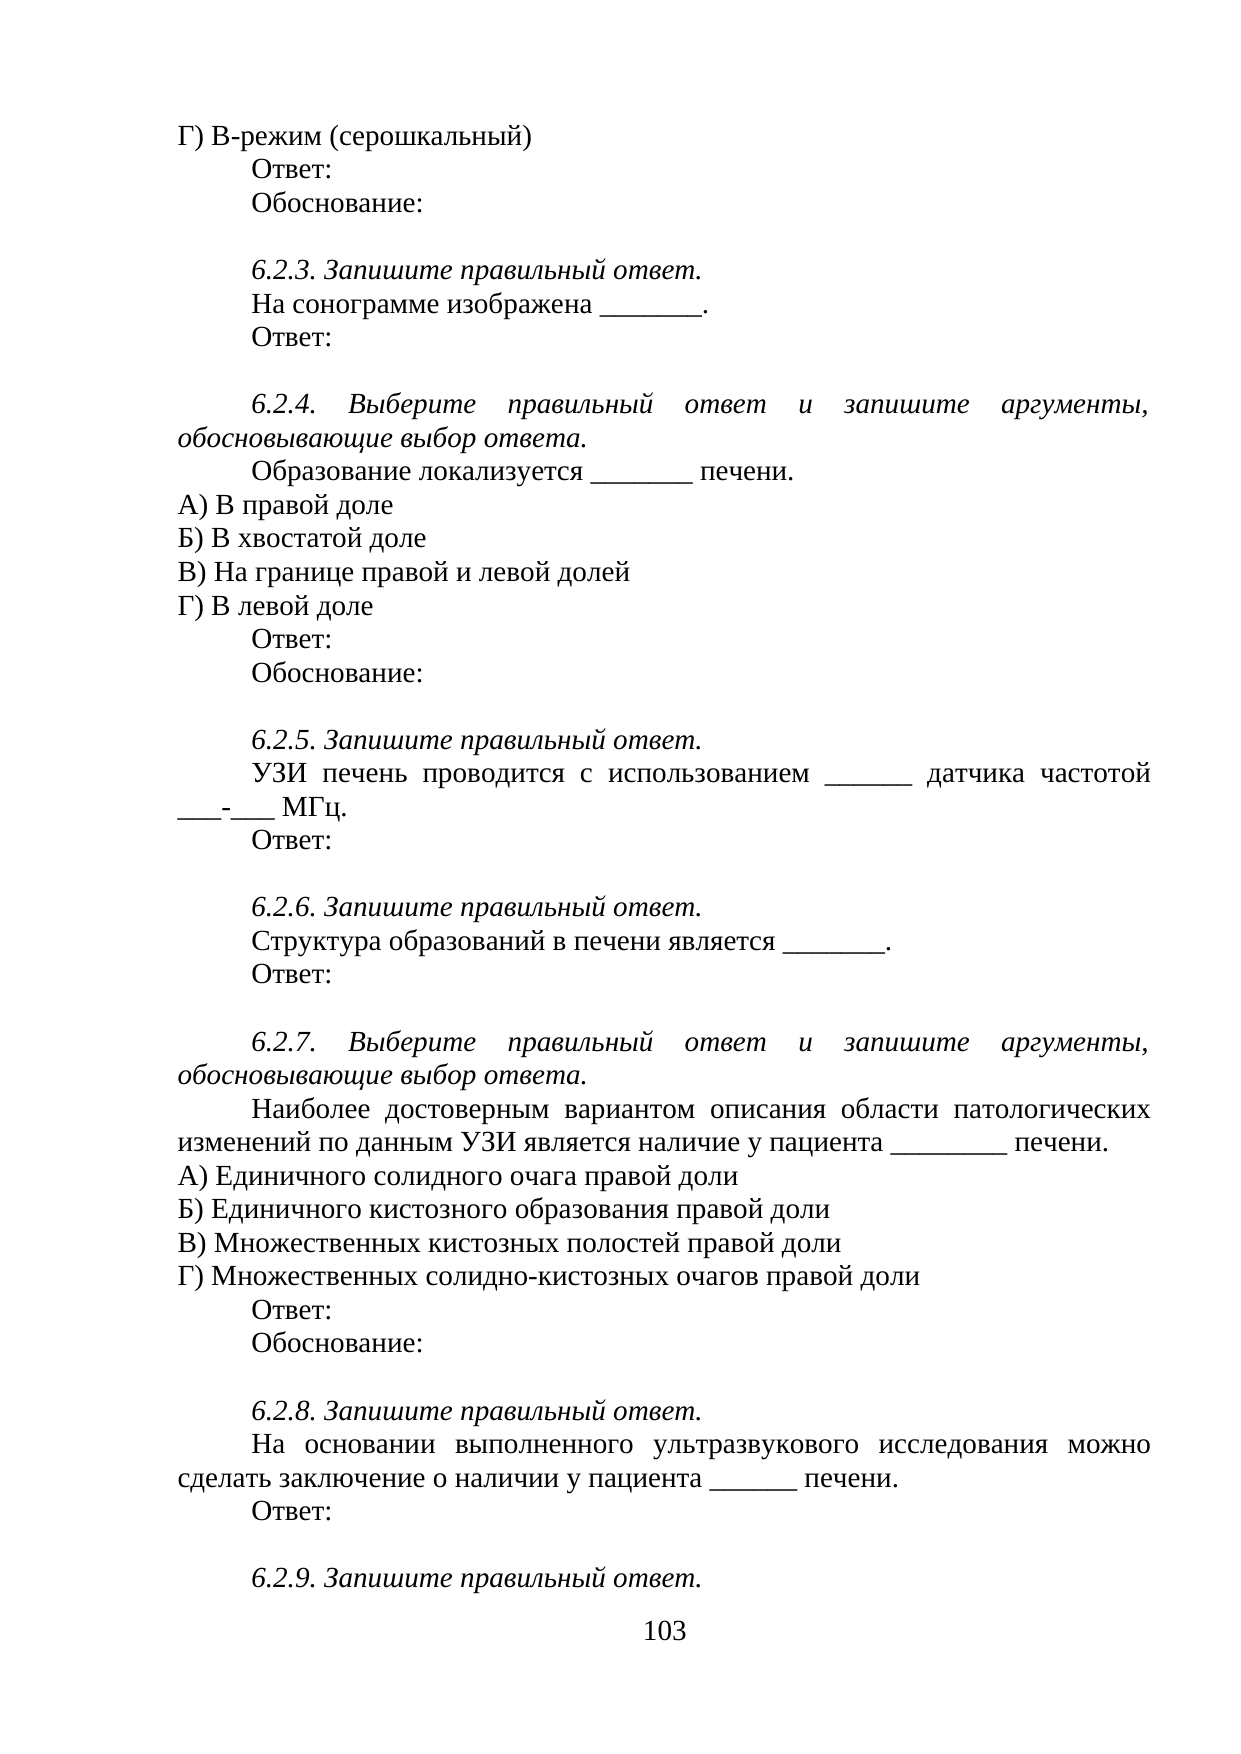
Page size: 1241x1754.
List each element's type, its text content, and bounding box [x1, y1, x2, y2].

text Наиболее достоверным вариантом описания области патологических изменений по данным УЗИ является наличие у пациента ________ печени. [177, 1091, 1152, 1158]
text Обоснование: [177, 655, 1152, 688]
text Б) Единичного кистозного образования правой доли [177, 1191, 1152, 1225]
text 6.2.3. Запишите правильный ответ. [177, 252, 1152, 286]
text Г) Множественных солидно-кистозных очагов правой доли [177, 1258, 1152, 1292]
text УЗИ печень проводится с использованием ______ датчика частотой ___-___ МГц. [177, 755, 1152, 822]
text Ответ: [177, 1292, 1152, 1326]
text 6.2.4. Выберите правильный ответ и запишите аргументы, обосновывающие выбор ответа. [177, 386, 1152, 453]
text Г) В-режим (серошкальный) [177, 118, 1152, 152]
text Ответ: [177, 319, 1152, 353]
text На сонограмме изображена _______. [177, 286, 1152, 319]
text А) В правой доле [177, 487, 1152, 521]
text А) Единичного солидного очага правой доли [177, 1158, 1152, 1191]
text Обоснование: [177, 185, 1152, 219]
text Ответ: [177, 621, 1152, 655]
text Ответ: [177, 152, 1152, 185]
text В) На границе правой и левой долей [177, 554, 1152, 588]
text В) Множественных кистозных полостей правой доли [177, 1225, 1152, 1258]
text 6.2.9. Запишите правильный ответ. [177, 1560, 1152, 1594]
text Образование локализуется _______ печени. [177, 453, 1152, 487]
text Ответ: [177, 1493, 1152, 1527]
text Ответ: [177, 822, 1152, 856]
text Ответ: [177, 957, 1152, 990]
text Г) В левой доле [177, 588, 1152, 621]
text 6.2.7. Выберите правильный ответ и запишите аргументы, обосновывающие выбор ответа. [177, 1024, 1152, 1091]
text Обоснование: [177, 1326, 1152, 1359]
text 6.2.5. Запишите правильный ответ. [177, 722, 1152, 755]
text На основании выполненного ультразвукового исследования можно сделать заключение о наличии у пациента ______ печени. [177, 1426, 1152, 1493]
text 6.2.6. Запишите правильный ответ. [177, 889, 1152, 923]
text 6.2.8. Запишите правильный ответ. [177, 1393, 1152, 1426]
text Структура образований в печени является _______. [177, 923, 1152, 957]
text Б) В хвостатой доле [177, 521, 1152, 554]
